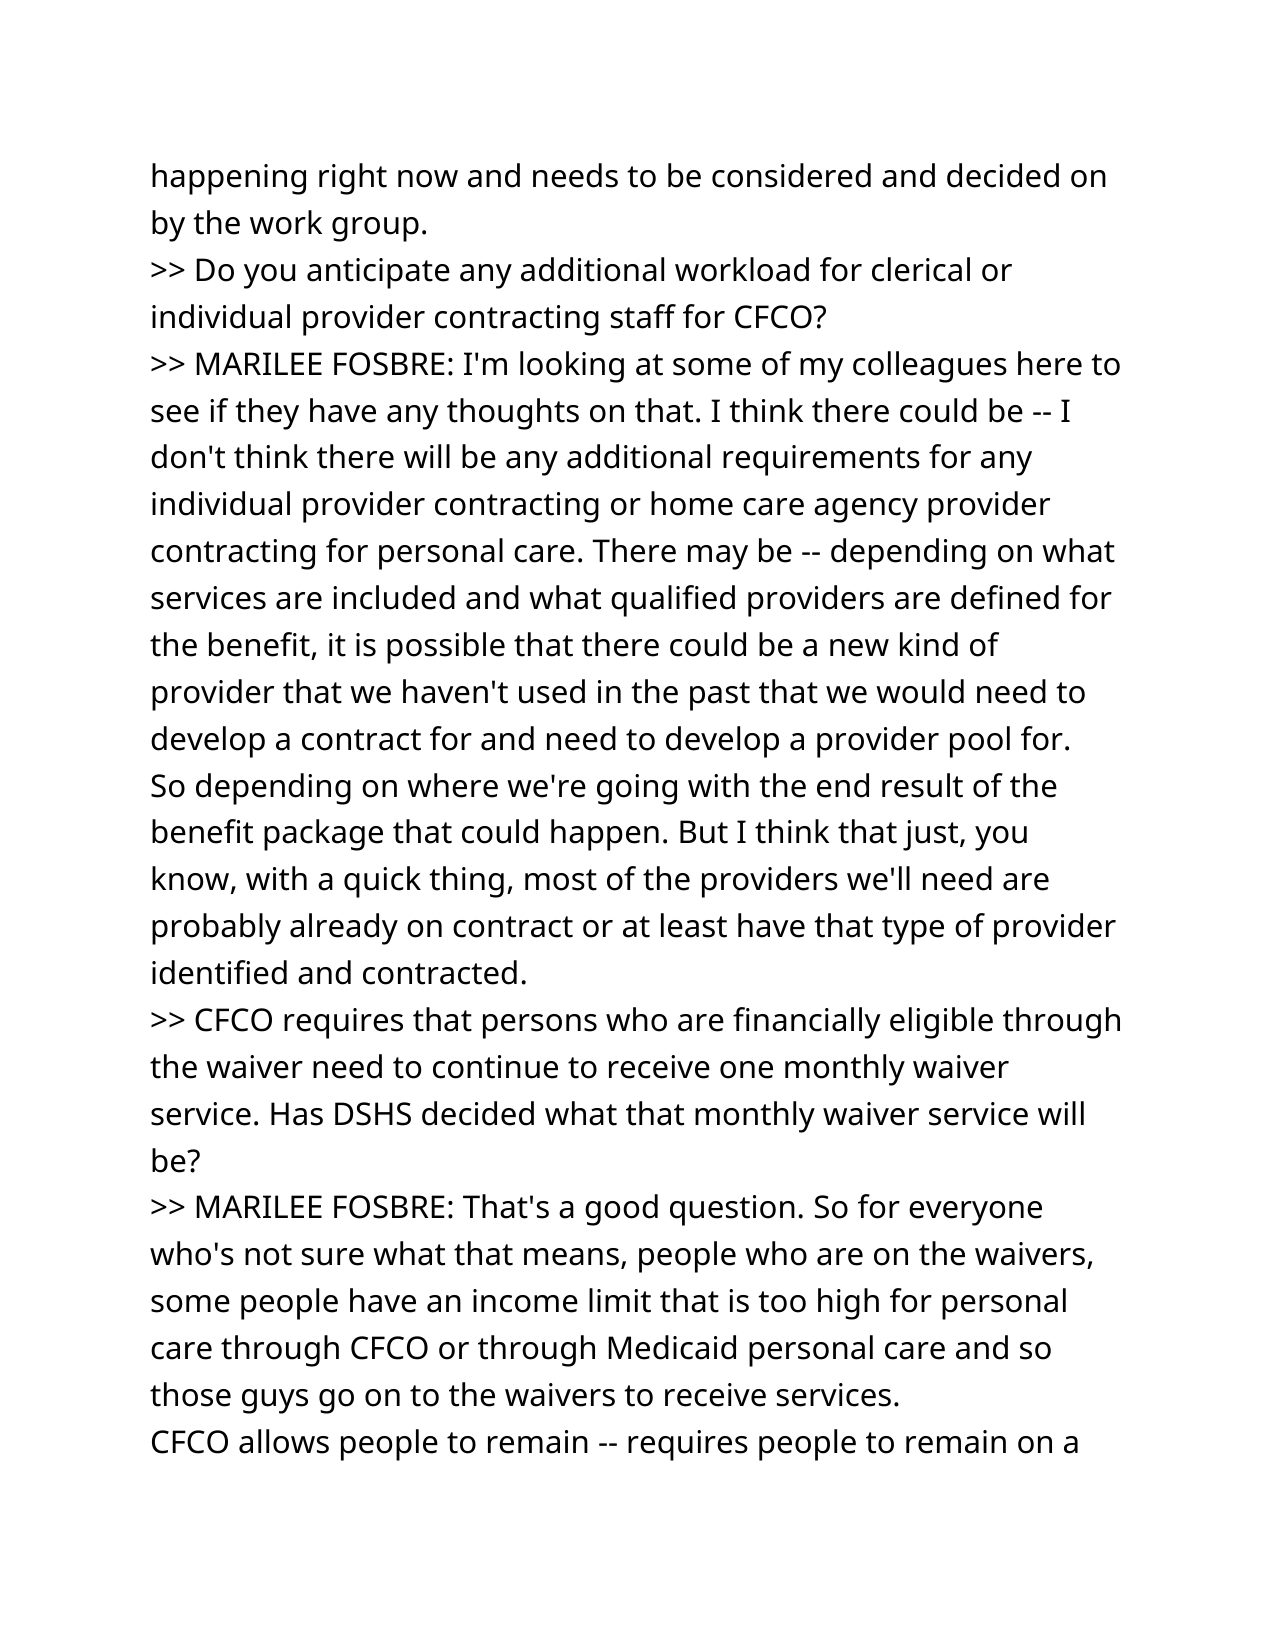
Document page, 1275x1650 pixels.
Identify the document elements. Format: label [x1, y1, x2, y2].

text [150, 150, 1125, 1462]
